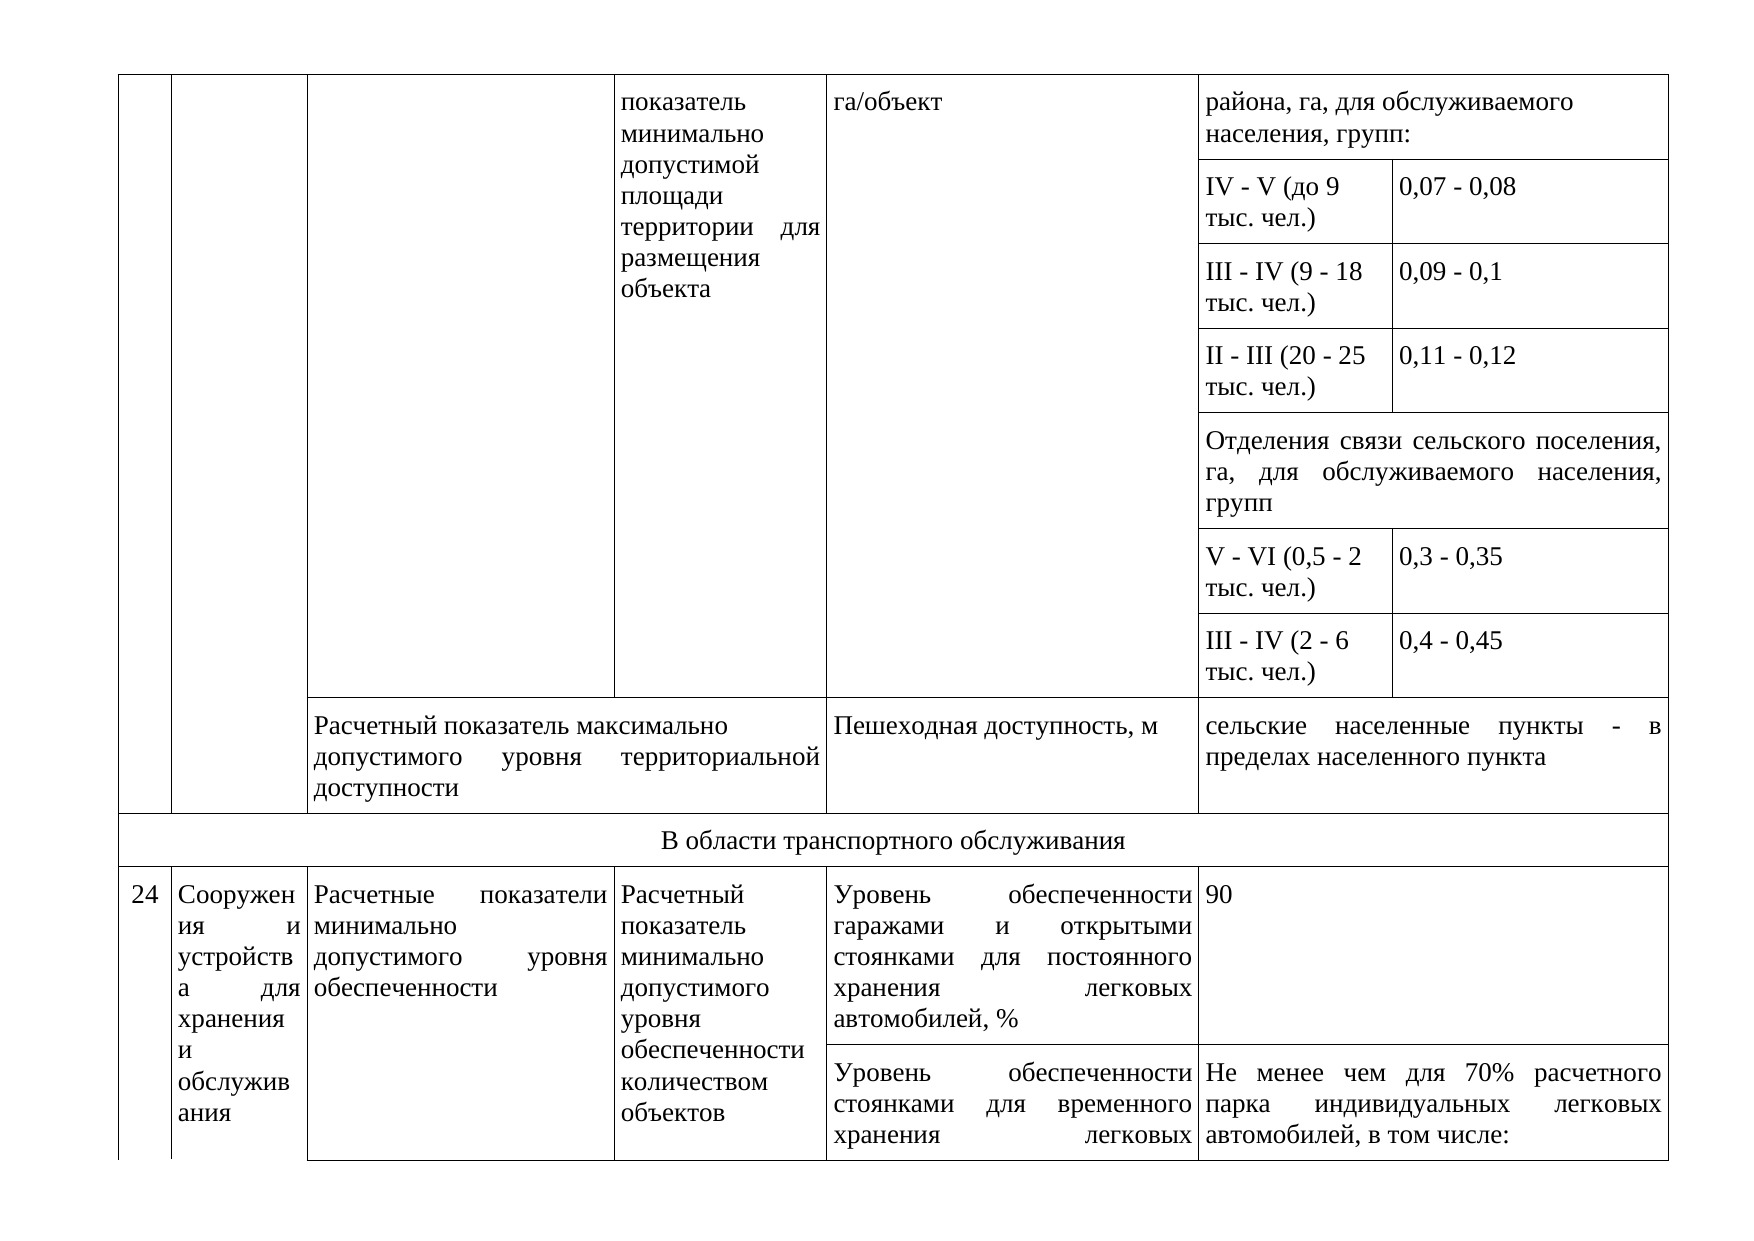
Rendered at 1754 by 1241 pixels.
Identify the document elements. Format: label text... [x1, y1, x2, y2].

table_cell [827, 75, 1198, 697]
table_cell II - III (20 - 25 тыс. чел.) [1199, 329, 1392, 412]
table_cell В области транспортного обслуживания [119, 814, 1668, 866]
table_cell Сооружения и устройства для хранения и обслуживания транспортных средств [171, 867, 307, 1160]
table_cell Не менее чем для 70% расчетного парка индивидуальных легковых автомобилей, в том числе: [1199, 1045, 1668, 1160]
table_cell V - VI (0,5 - 2 тыс. чел.) [1199, 529, 1392, 612]
table_cell Расчетные показатели минимально допустимого уровня обеспеченности [308, 867, 614, 1160]
table_cell III - IV (2 - 6 тыс. чел.) [1199, 614, 1392, 697]
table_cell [1199, 75, 1668, 158]
table_cell сельские населенные пункты - в пределах населенного пункта [1199, 698, 1668, 813]
table_cell Расчетный показатель максимально допустимого уровня территориальной доступности [308, 698, 826, 813]
table_cell Отделения связи сельского поселения, га, для обслуживаемого населения, групп [1199, 413, 1668, 528]
table_cell 0,11 - 0,12 [1393, 329, 1668, 412]
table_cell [615, 75, 826, 697]
table_cell 0,3 - 0,35 [1393, 529, 1668, 612]
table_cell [827, 1045, 1198, 1160]
table_cell Расчетный показатель минимально допустимого уровня обеспеченности количеством объектов [615, 867, 826, 1160]
table_cell Уровень обеспеченности гаражами и открытыми стоянками для постоянного хранения легковых автомобилей, % [827, 867, 1198, 1044]
table_cell 0,09 - 0,1 [1393, 244, 1668, 328]
table_cell IV - V (до 9 тыс. чел.) [1199, 160, 1392, 243]
table_cell 90 [1199, 867, 1668, 1044]
table_cell 0,4 - 0,45 [1393, 614, 1668, 697]
table_cell 24 [119, 867, 171, 1160]
table_cell III - IV (9 - 18 тыс. чел.) [1199, 244, 1392, 328]
table_cell 0,07 - 0,08 [1393, 160, 1668, 243]
table_cell Пешеходная доступность, м [827, 698, 1198, 813]
